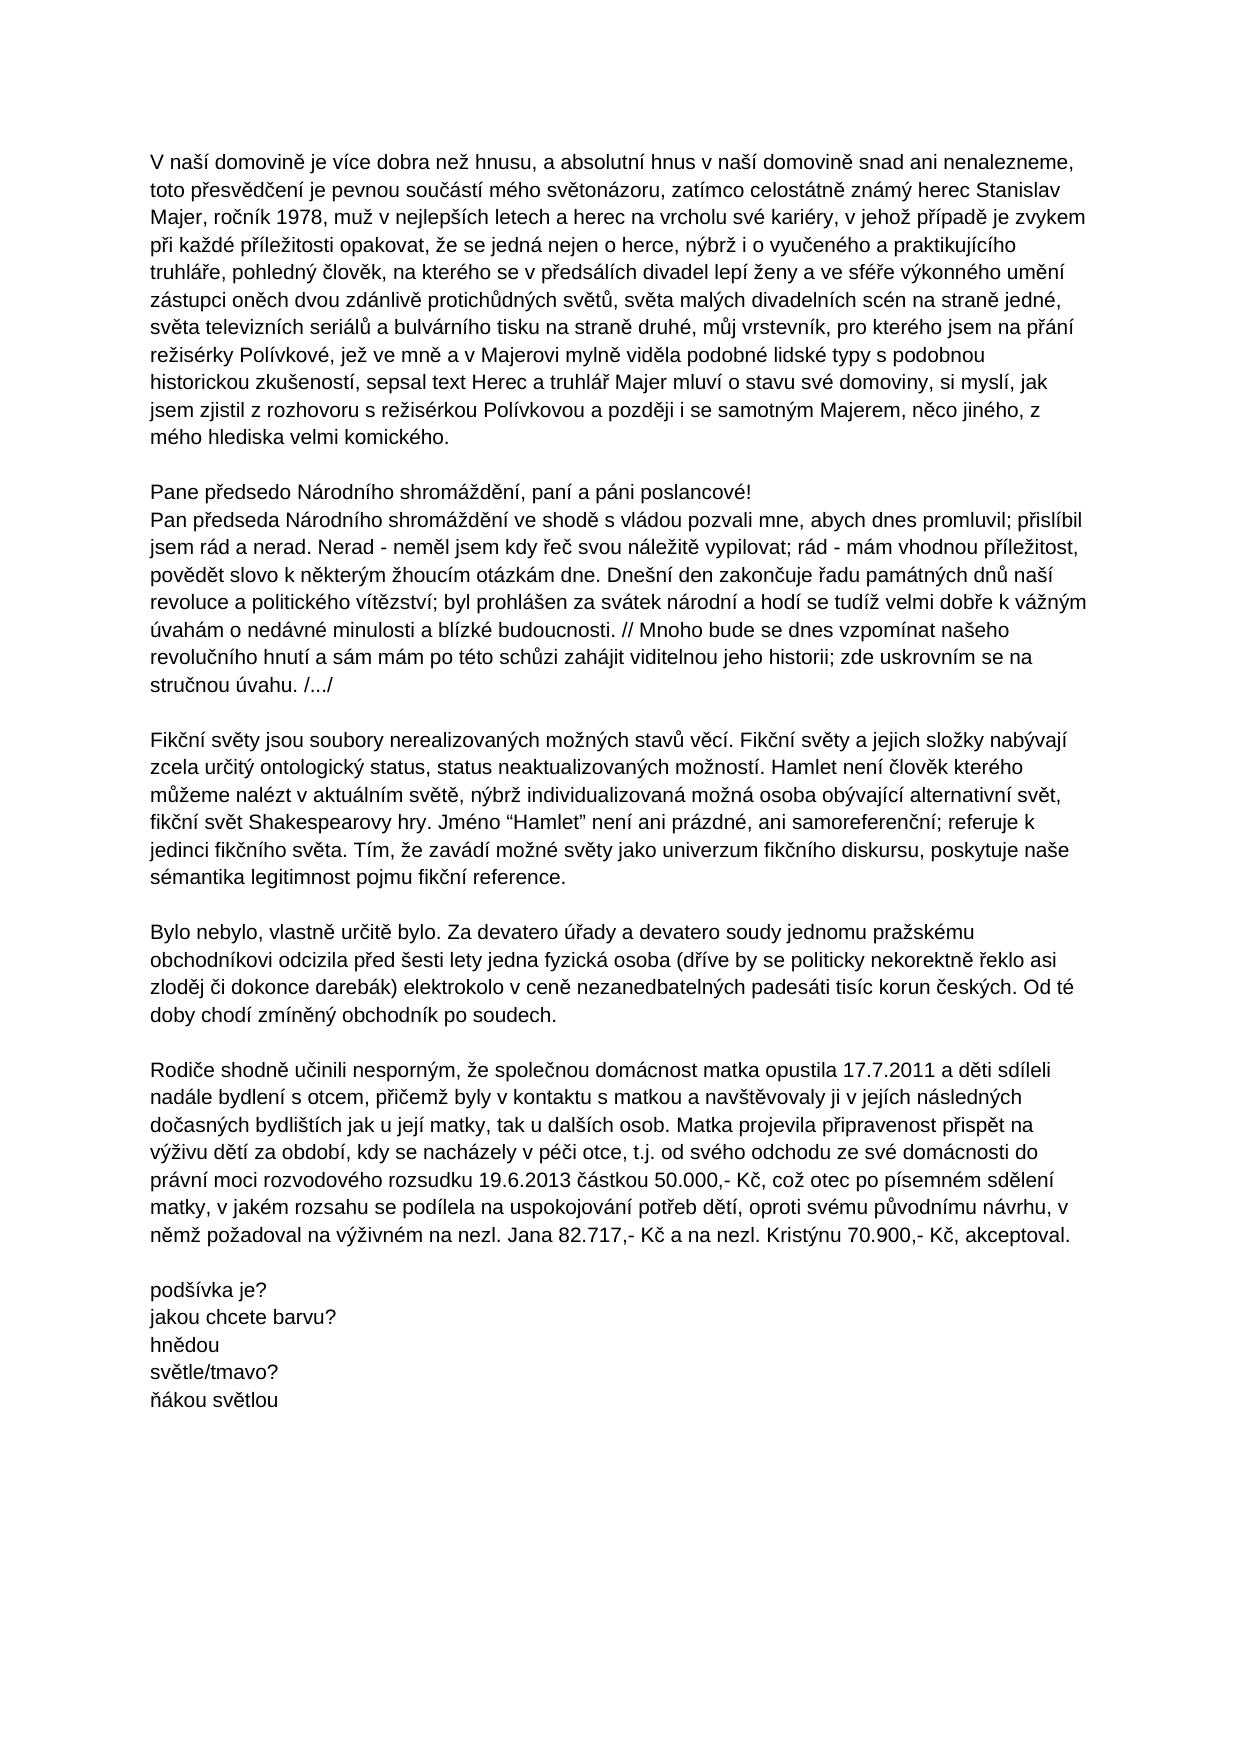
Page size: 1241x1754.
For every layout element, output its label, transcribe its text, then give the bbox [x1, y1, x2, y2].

text Rodiče shodně učinili nesporným, že společnou domácnost matka opustila 17.7.2011 a děti sdíleli nadále bydlení s otcem, přičemž byly v kontaktu s matkou a navštěvovaly ji v jejích následných dočasných bydlištích jak u její matky, tak u dalších osob. Matka projevila připravenost přispět na výživu dětí za období, kdy se nacházely v péči otce, t.j. od svého odchodu ze své domácnosti do právní moci rozvodového rozsudku 19.6.2013 částkou 50.000,- Kč, což otec po písemném sdělení matky, v jakém rozsahu se podílela na uspokojování potřeb dětí, oproti svému původnímu návrhu, v němž požadoval na výživném na nezl. Jana 82.717,- Kč a na nezl. Kristýnu 70.900,- Kč, akceptoval. [150, 1057, 1090, 1246]
text V naší domovině je více dobra než hnusu, a absolutní hnus v naší domovině snad ani nenalezneme, toto přesvědčení je pevnou součástí mého světonázoru, zatímco celostátně známý herec Stanislav Majer, ročník 1978, muž v nejlepších letech a herec na vrcholu své kariéry, v jehož případě je zvykem při každé příležitosti opakovat, že se jedná nejen o herce, nýbrž i o vyučeného a praktikujícího truhláře, pohledný člověk, na kterého se v předsálích divadel lepí ženy a ve sféře výkonného umění zástupci oněch dvou zdánlivě protichůdných světů, světa malých divadelních scén na straně jedné, světa televizních seriálů a bulvárního tisku na straně druhé, můj vrstevník, pro kterého jsem na přání režisérky Polívkové, jež ve mně a v Majerovi mylně viděla podobné lidské typy s podobnou historickou zkušeností, sepsal text Herec a truhlář Majer mluví o stavu své domoviny, si myslí, jak jsem zjistil z rozhovoru s režisérkou Polívkovou a později i se samotným Majerem, něco jiného, z mého hlediska velmi komického. [150, 150, 1090, 449]
text Bylo nebylo, vlastně určitě bylo. Za devatero úřady a devatero soudy jednomu pražskému obchodníkovi odcizila před šesti lety jedna fyzická osoba (dříve by se politicky nekorektně řeklo asi zloděj či dokonce darebák) elektrokolo v ceně nezanedbatelných padesáti tisíc korun českých. Od té doby chodí zmíněný obchodník po soudech. [150, 920, 1090, 1026]
text hnědou [150, 1332, 1090, 1356]
text světle/tmavo? [150, 1360, 1090, 1384]
text jakou chcete barvu? [150, 1305, 1090, 1329]
text Pan předseda Národního shromáždění ve shodě s vládou pozvali mne, abych dnes promluvil; přislíbil jsem rád a nerad. Nerad - neměl jsem kdy řeč svou náležitě vypilovat; rád - mám vhodnou příležitost, povědět slovo k některým žhoucím otázkám dne. Dnešní den zakončuje řadu památných dnů naší revoluce a politického vítězství; byl prohlášen za svátek národní a hodí se tudíž velmi dobře k vážným úvahám o nedávné minulosti a blízké budoucnosti. // Mnoho bude se dnes vzpomínat našeho revolučního hnutí a sám mám po této schůzi zahájit viditelnou jeho historii; zde uskrovním se na stručnou úvahu. /.../ [150, 507, 1090, 696]
text Fikční světy jsou soubory nerealizovaných možných stavů věcí. Fikční světy a jejich složky nabývají zcela určitý ontologický status, status neaktualizovaných možností. Hamlet není člověk kterého můžeme nalézt v aktuálním světě, nýbrž individualizovaná možná osoba obývající alternativní svět, fikční svět Shakespearovy hry. Jméno “Hamlet” není ani prázdné, ani samoreferenční; referuje k jedinci fikčního světa. Tím, že zavádí možné světy jako univerzum fikčního diskursu, poskytuje naše sémantika legitimnost pojmu fikční reference. [150, 727, 1090, 889]
text ňákou světlou [150, 1387, 1090, 1411]
text Pane předsedo Národního shromáždění, paní a páni poslancové! [150, 480, 1090, 504]
text podšívka je? [150, 1277, 1090, 1301]
